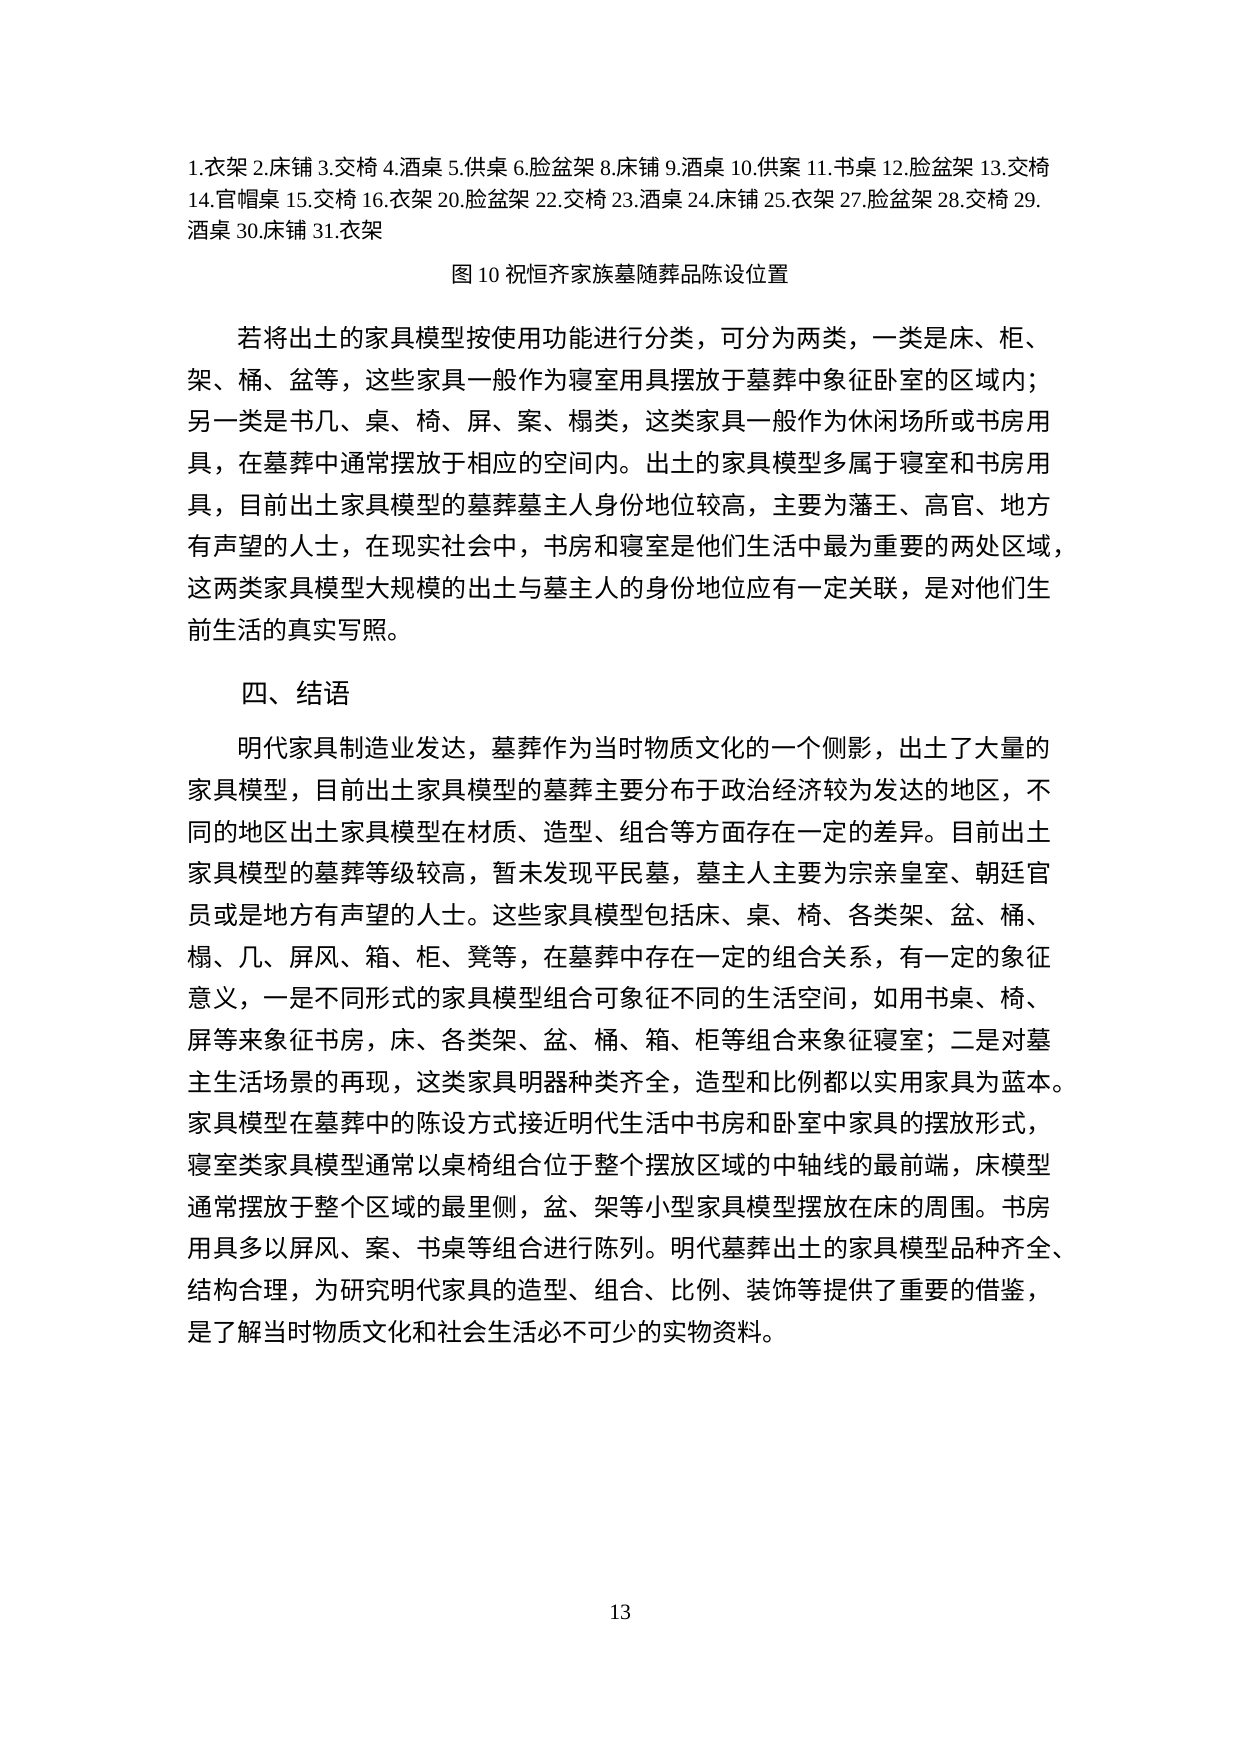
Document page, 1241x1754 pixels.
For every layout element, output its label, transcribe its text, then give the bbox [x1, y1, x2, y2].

text 若将出土的家具模型按使用功能进行分类，可分为两类，一类是床、柜、架、桶、盆等，这些家具一般作为寝室用具摆放于墓葬中象征卧室的区域内；另一类是书几、桌、椅、屏、案、榻类，这类家具一般作为休闲场所或书房用具，在墓葬中通常摆放于相应的空间内。出土的家具模型多属于寝室和书房用具，目前出土家具模型的墓葬墓主人身份地位较高，主要为藩王、高官、地方有声望的人士，在现实社会中，书房和寝室是他们生活中最为重要的两处区域，这两类家具模型大规模的出土与墓主人的身份地位应有一定关联，是对他们生前生活的真实写照。 [187, 314, 1053, 647]
text 四、结语 [187, 672, 1053, 712]
text 图10 祝恒齐家族墓随葬品陈设位置 [187, 257, 1053, 289]
text 1.衣架 2.床铺 3.交椅 4.酒桌 5.供桌 6.脸盆架 8.床铺 9.酒桌 10.供案 11.书桌 12.脸盆架 13.交椅 14.官帽桌 15.交椅 16.衣架 20.脸盆架 22.交椅 23.酒桌 24.床铺 25.衣架 27.脸盆架 28.交椅 29.酒桌 30.床铺 31.衣架 [187, 150, 1053, 245]
text 明代家具制造业发达，墓葬作为当时物质文化的一个侧影，出土了大量的家具模型，目前出土家具模型的墓葬主要分布于政治经济较为发达的地区，不同的地区出土家具模型在材质、造型、组合等方面存在一定的差异。目前出土家具模型的墓葬等级较高，暂未发现平民墓，墓主人主要为宗亲皇室、朝廷官员或是地方有声望的人士。这些家具模型包括床、桌、椅、各类架、盆、桶、榻、几、屏风、箱、柜、凳等，在墓葬中存在一定的组合关系，有一定的象征意义，一是不同形式的家具模型组合可象征不同的生活空间，如用书桌、椅、屏等来象征书房，床、各类架、盆、桶、箱、柜等组合来象征寝室；二是对墓主生活场景的再现，这类家具明器种类齐全，造型和比例都以实用家具为蓝本。家具模型在墓葬中的陈设方式接近明代生活中书房和卧室中家具的摆放形式，寝室类家具模型通常以桌椅组合位于整个摆放区域的中轴线的最前端，床模型通常摆放于整个区域的最里侧，盆、架等小型家具模型摆放在床的周围。书房用具多以屏风、案、书桌等组合进行陈列。明代墓葬出土的家具模型品种齐全、结构合理，为研究明代家具的造型、组合、比例、装饰等提供了重要的借鉴，是了解当时物质文化和社会生活必不可少的实物资料。 [187, 724, 1053, 1349]
